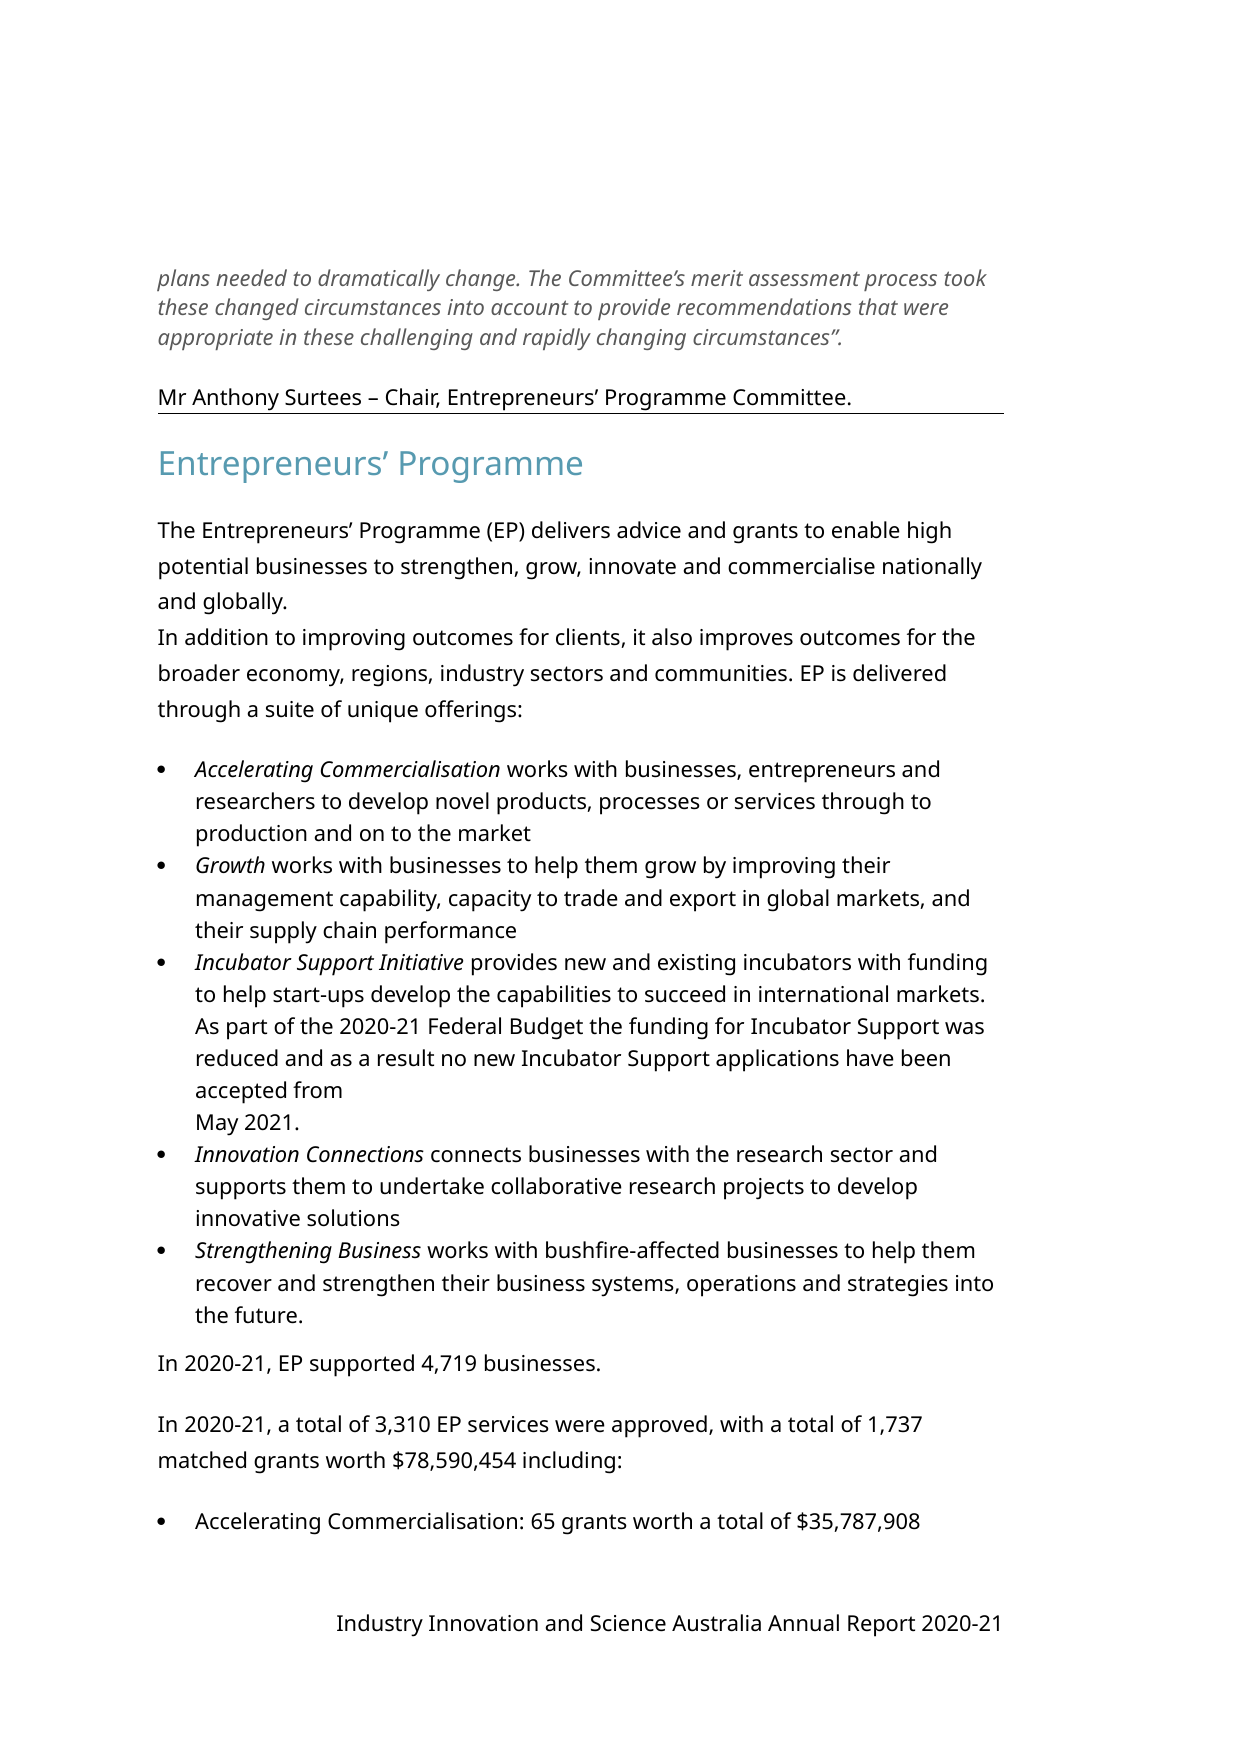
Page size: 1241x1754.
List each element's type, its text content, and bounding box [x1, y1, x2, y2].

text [157, 262, 1004, 352]
list Accelerating Commercialisation works with businesses, entrepreneurs and researchers to develop novel products, processes or services through to production and on to the market [157, 754, 1004, 848]
list Growth works with businesses to help them grow by improving their management capability, capacity to trade and export in global markets, and their supply chain performance [157, 851, 1004, 944]
subtitle Entrepreneurs’ Programme [157, 439, 1004, 485]
list Strengthening Business works with bushfire-affected businesses to help them recover and strengthen their business systems, operations and strategies into the future. [157, 1236, 1004, 1329]
list Innovation Connections connects businesses with the research sector and supports them to undertake collaborative research projects to develop innovative solutions [157, 1139, 1004, 1233]
text In 2020-21, a total of 3,310 EP services were approved, with a total of 1,737 matched grants worth $78,590,454 including: [157, 1409, 1004, 1475]
list Accelerating Commercialisation: 65 grants worth a total of $35,787,908 [157, 1506, 1004, 1535]
text In 2020-21, EP supported 4,719 businesses. [157, 1348, 1004, 1378]
list Incubator Support Initiative provides new and existing incubators with funding to help start-ups develop the capabilities to succeed in international markets. As part of the 2020-21 Federal Budget the funding for Incubator Support was reduced and as a result no new Incubator Support applications have been accepted from May 2021. [157, 947, 1004, 1137]
text Mr Anthony Surtees – Chair, Entrepreneurs’ Programme Committee. [157, 352, 1004, 414]
text The Entrepreneurs’ Programme (EP) delivers advice and grants to enable high potential businesses to strengthen, grow, innovate and commercialise nationally and globally. In addition to improving outcomes for clients, it also improves outcomes for the broader economy, regions, industry sectors and communities. EP is delivered through a suite of unique offerings: [157, 515, 1004, 723]
